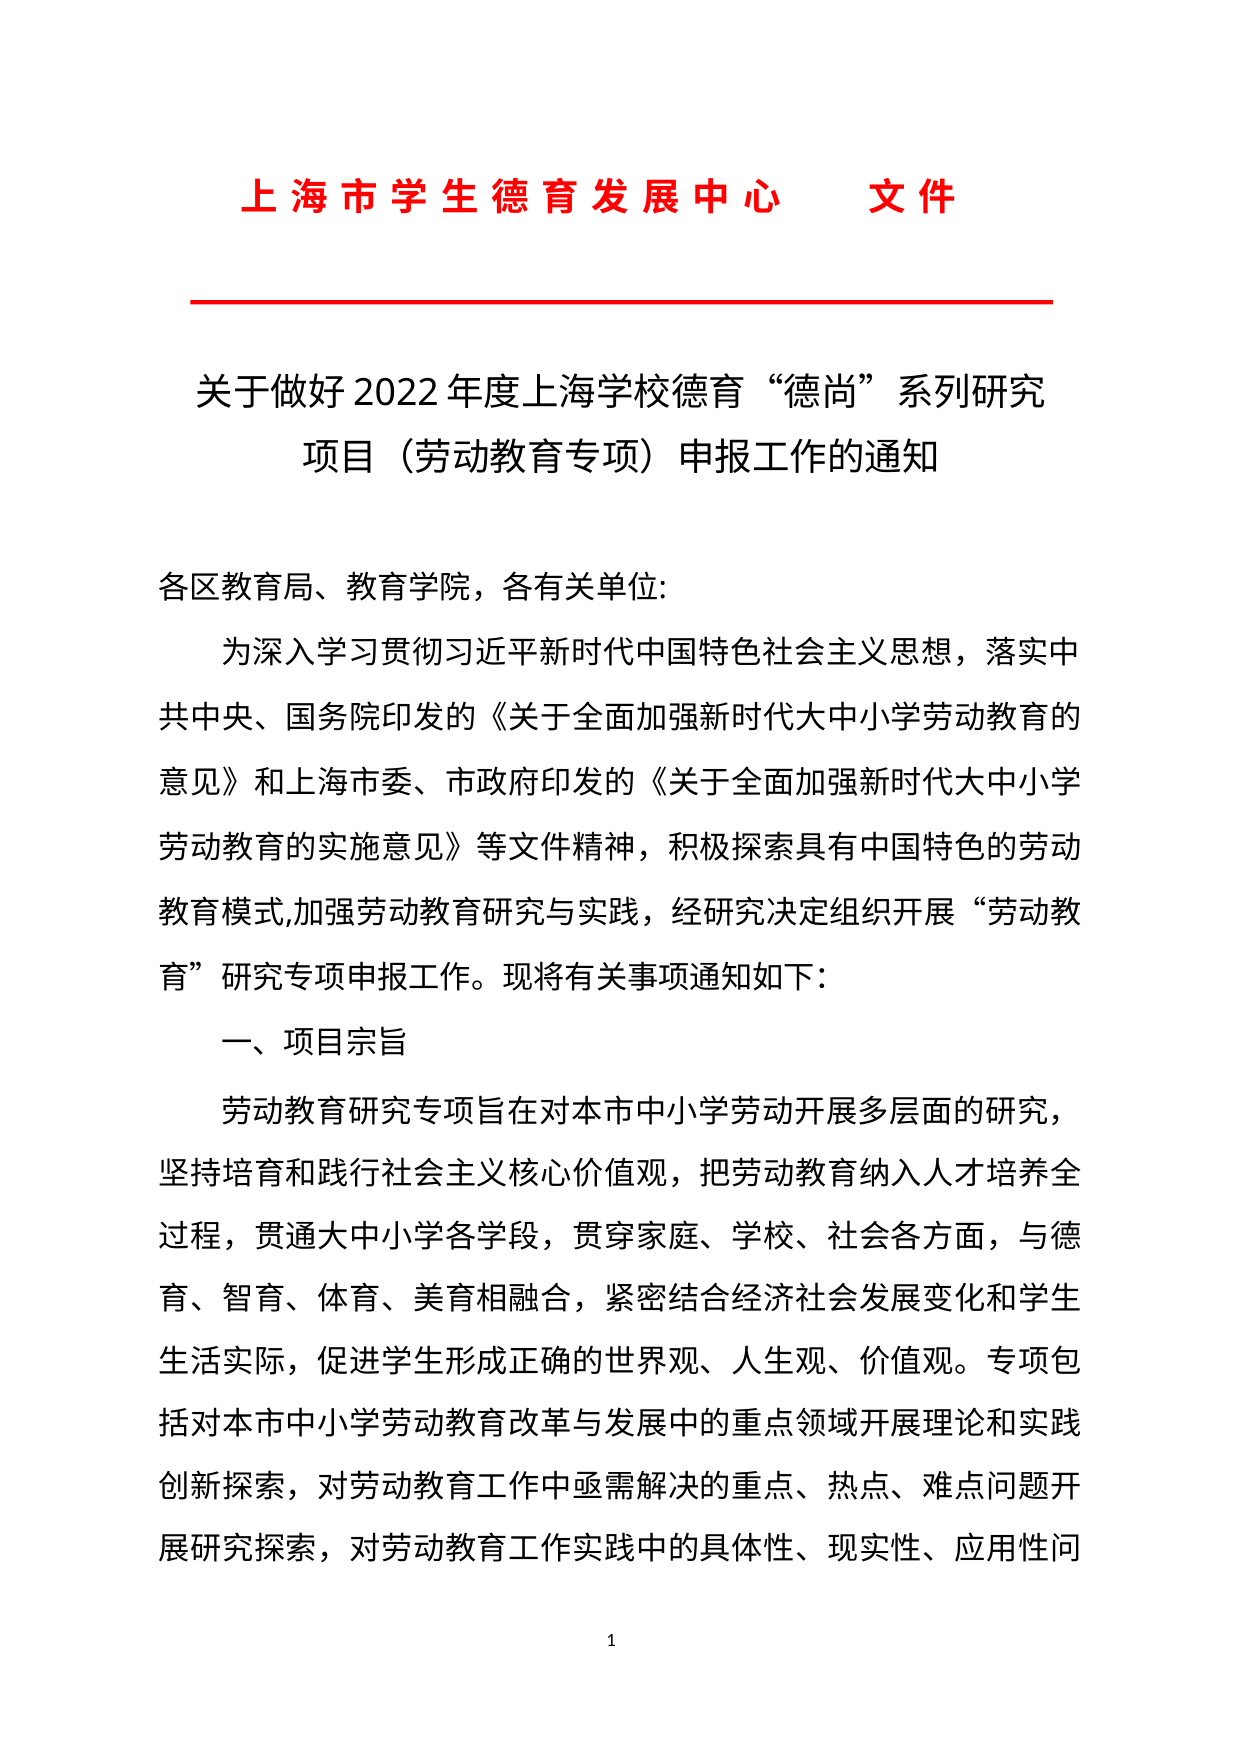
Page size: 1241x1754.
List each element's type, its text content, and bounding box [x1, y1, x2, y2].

text 一、项目宗旨 [158, 1007, 1083, 1072]
text 关于做好2022年度上海学校德育“德尚”系列研究 [158, 357, 1083, 422]
text 项目（劳动教育专项）申报工作的通知 [158, 422, 1083, 487]
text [158, 1072, 1083, 1572]
table_header 上海市学生德育发展中心 [163, 162, 857, 227]
text 各区教育局、教育学院，各有关单位: [158, 552, 1083, 617]
text 为深入学习贯彻习近平新时代中国特色社会主义思想，落实中共中央、国务院印发的《关于全面加强新时代大中小学劳动教育的意见》和上海市委、市政府印发的《关于全面加强新时代大中小学劳动教育的实施意见》等文件精神，积极探索具有中国特色的劳动教育模式,加强劳动教育研究与实践，经研究决定组织开展“劳动教育”研究专项申报工作。现将有关事项通知如下： [158, 617, 1083, 1007]
table_header 文件 [857, 162, 1078, 227]
